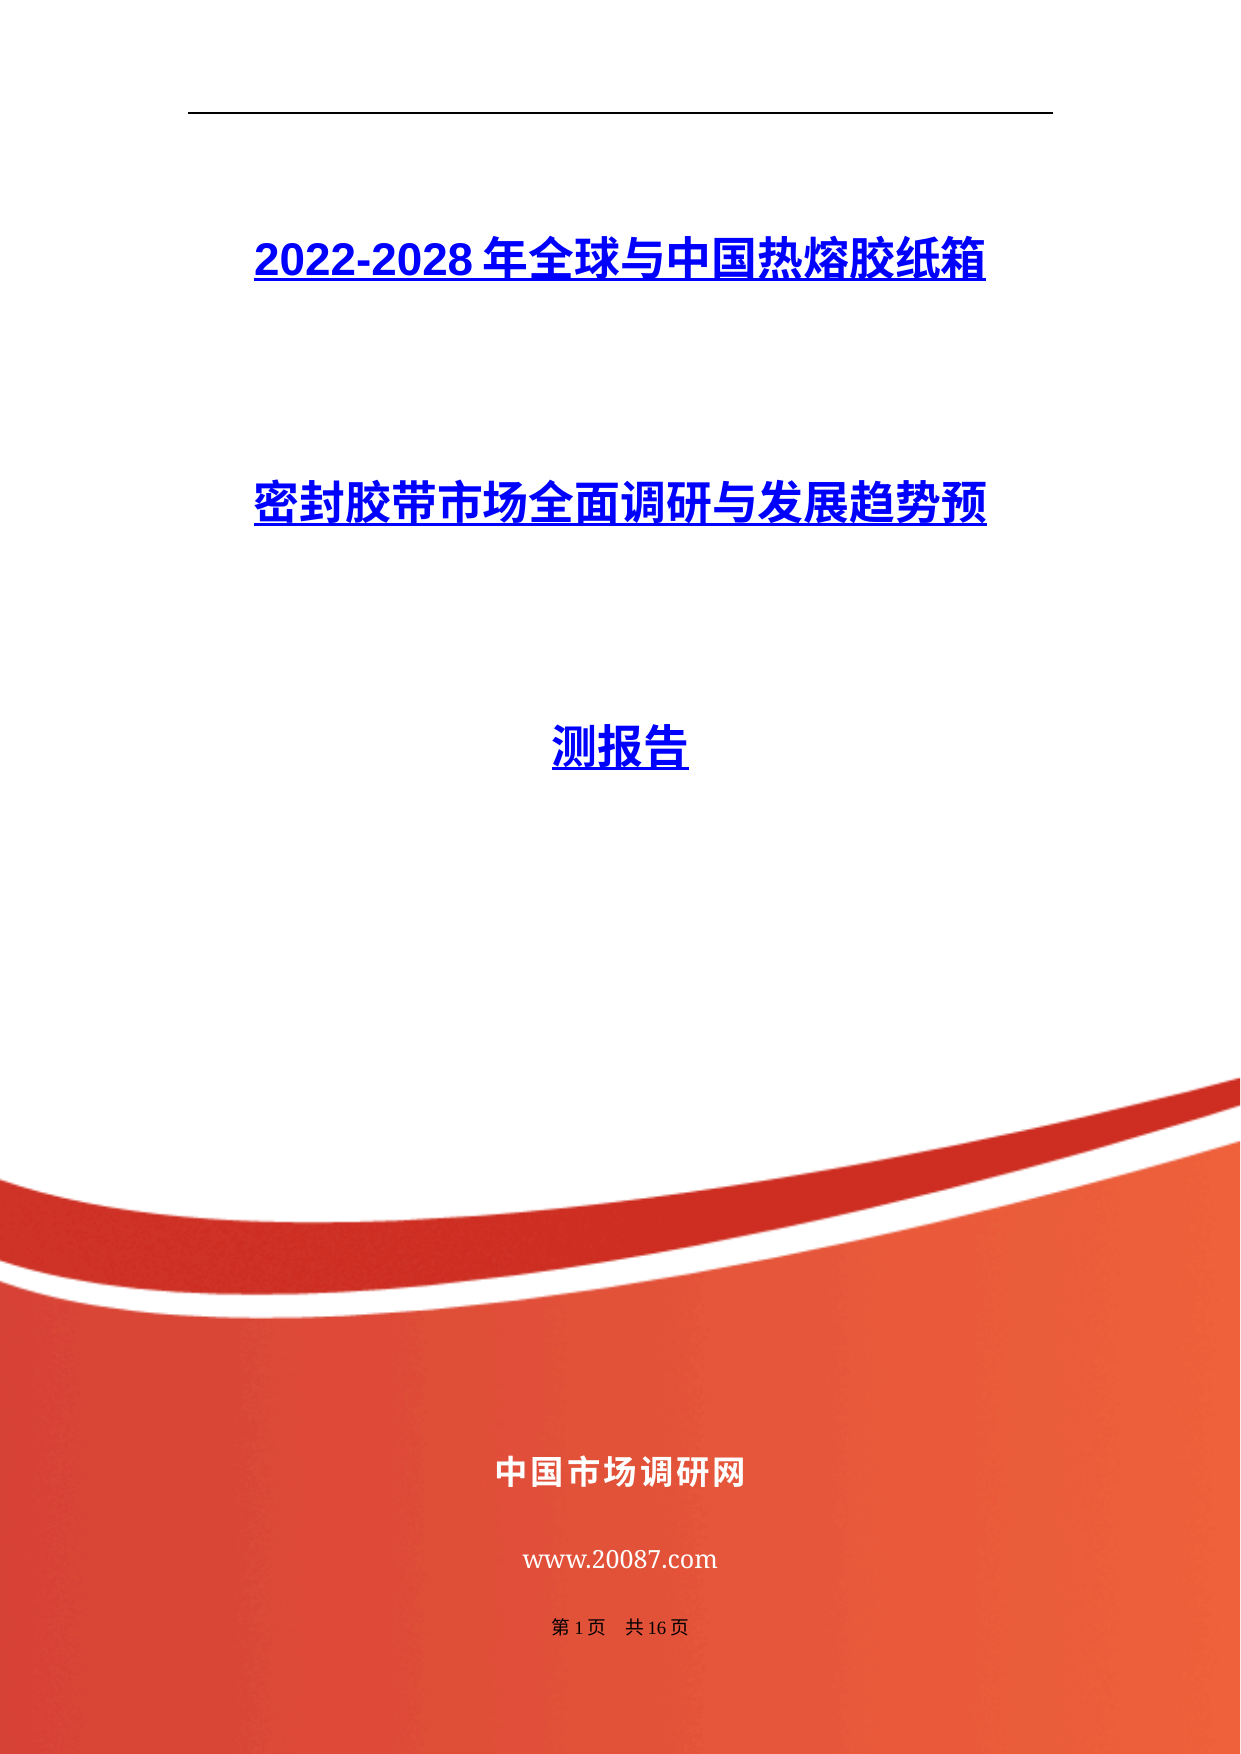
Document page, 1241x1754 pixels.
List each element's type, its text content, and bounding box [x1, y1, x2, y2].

table_header 2022-2028年全球与中国热熔胶纸箱密封胶带市场全面调研与发展趋势预测报告 [188, 207, 1053, 871]
picture [0, 1006, 1241, 1754]
text www.20087.com [187, 1526, 1053, 1591]
subtitle 中国市场调研网 [187, 1437, 1053, 1502]
